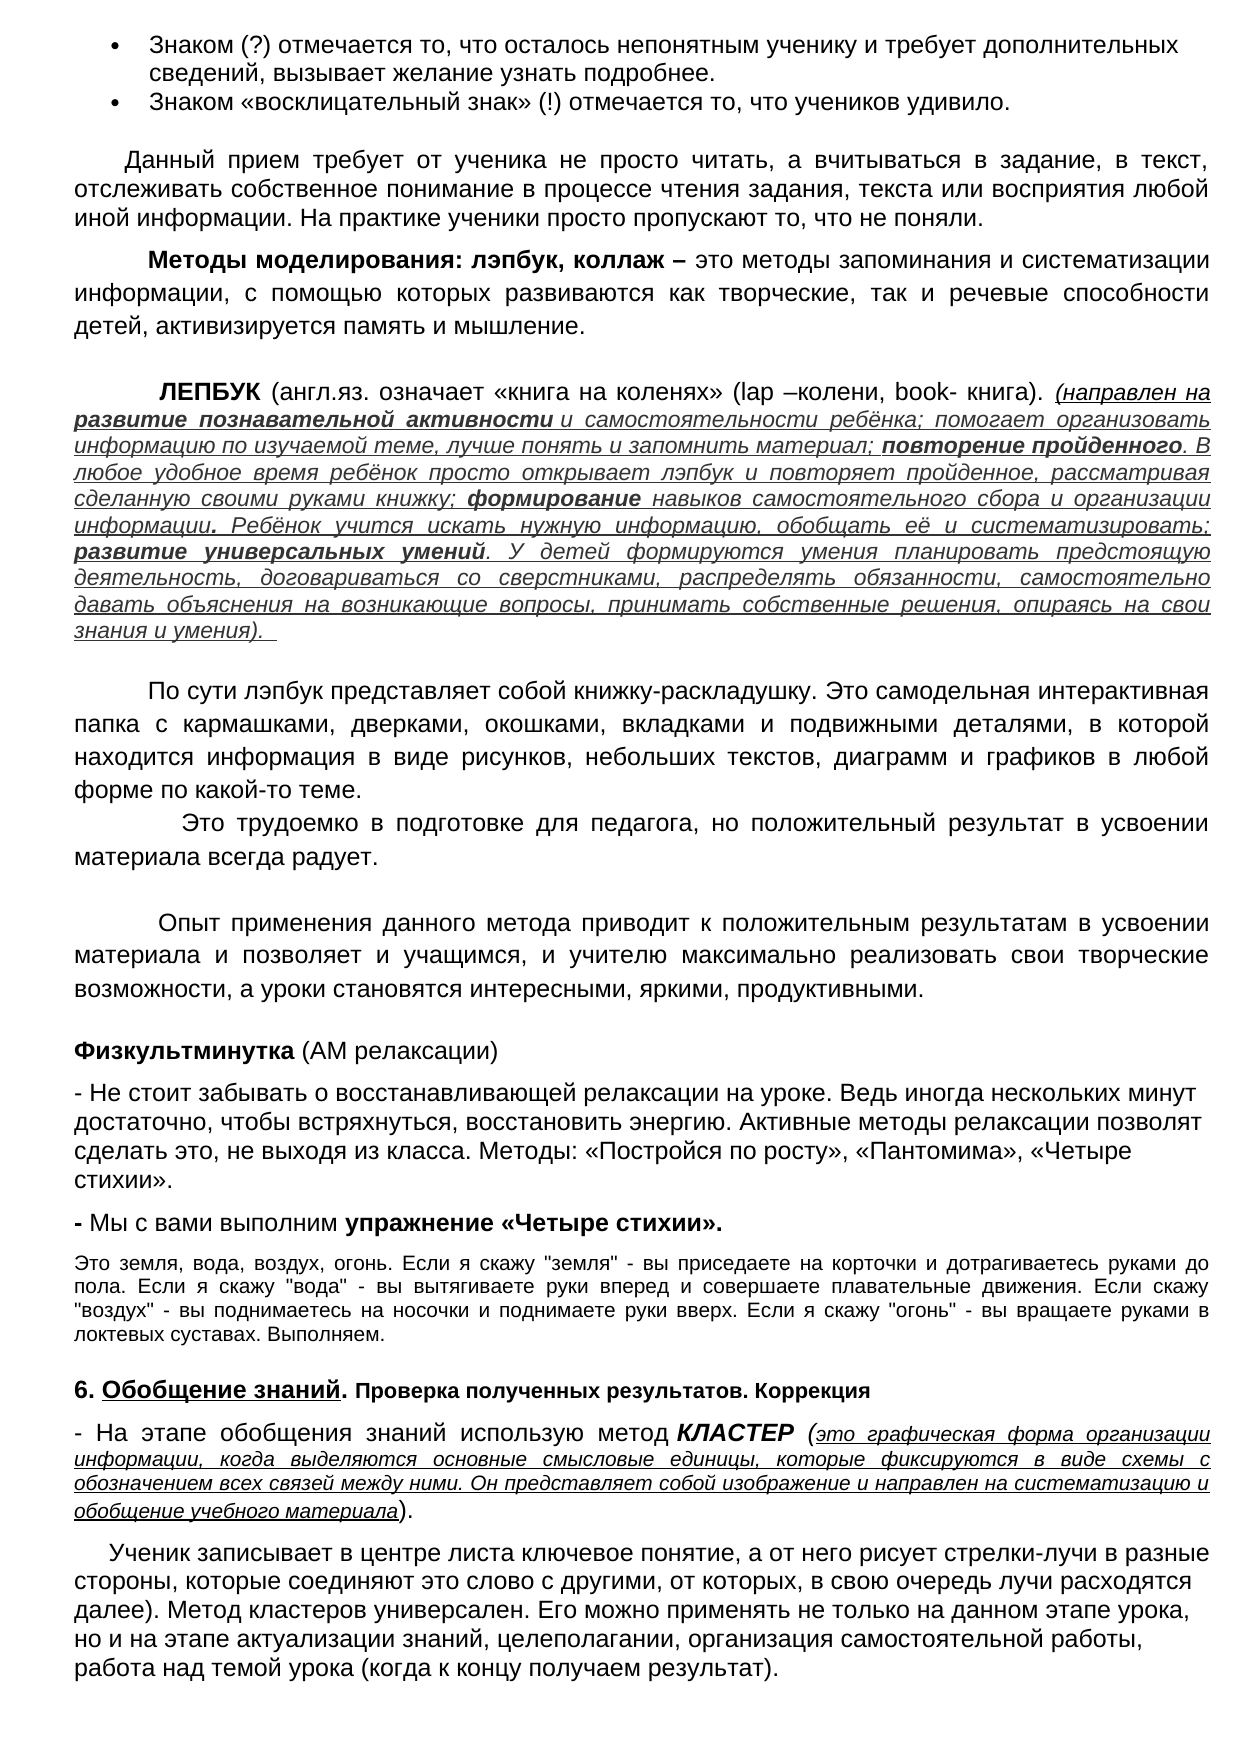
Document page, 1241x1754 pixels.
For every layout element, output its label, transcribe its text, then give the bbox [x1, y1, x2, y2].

text Ученик записывает в центре листа ключевое понятие, а от него рисует стрелки-лучи в разные стороны, которые соединяют это слово с другими, от которых, в свою очередь лучи расходятся далее). Метод кластеров универсален. Его можно применять не только на данном этапе урока, но и на этапе актуализации знаний, целеполагании, организация самостоятельной работы, работа над темой урока (когда к концу получаем результат). [74, 1537, 1211, 1681]
text Это земля, вода, воздух, огонь. Если я скажу "земля" - вы приседаете на корточки и дотрагиваетесь руками до пола. Если я скажу "вода" - вы вытягиваете руки вперед и совершаете плавательные движения. Если скажу "воздух" - вы поднимаетесь на носочки и поднимаете руки вверх. Если я скажу "огонь" - вы вращаете руками в локтевых суставах. Выполняем. [74, 1250, 1211, 1346]
text - На этапе обобщения знаний использую метод КЛАСТЕР (это графическая форма организации информации, когда выделяются основные смысловые единицы, которые фиксируются в виде схемы с обозначением всех связей между ними. Он представляет собой изображение и направлен на систематизацию и обобщение учебного материала). [74, 1418, 1211, 1468]
text - Не стоит забывать о восстанавливающей релаксации на уроке. Ведь иногда нескольких минут достаточно, чтобы встряхнуться, восстановить энергию. Активные методы релаксации позволят сделать это, не выходя из класса. Методы: «Постройся по росту», «Пантомима», «Четыре стихии». [74, 1078, 1211, 1193]
text По сути лэпбук представляет собой книжку-раскладушку. Это самодельная интерактивная папка с кармашками, дверками, окошками, вкладками и подвижными деталями, в которой находится информация в виде рисунков, небольших текстов, диаграмм и графиков в любой форме по какой-то теме. [74, 771, 1211, 804]
list Знаком (?) отмечается то, что осталось непонятным ученику и требует дополнительных сведений, вызывает желание узнать подробнее. [111, 29, 1211, 87]
text 6. Обобщение знаний. Проверка полученных результатов. Коррекция [74, 1374, 1211, 1404]
text Методы моделирования: лэпбук, коллаж – это методы запоминания и систематизации информации, с помощью которых развиваются как творческие, так и речевые способности детей, активизируется память и мышление. [74, 245, 1211, 340]
text Это трудоемко в подготовке для педагога, но положительный результат в усвоении материала всегда радует. [74, 837, 1211, 870]
text Физкультминутка (АМ релаксации) [74, 1035, 1211, 1064]
text - Мы с вами выполним упражнение «Четыре стихии». [74, 1207, 1211, 1236]
list Знаком «восклицательный знак» (!) отмечается то, что учеников удивило. [111, 87, 1211, 116]
text Данный прием требует от ученика не просто читать, а вчитываться в задание, в текст, отслеживать собственное понимание в процессе чтения задания, текста или восприятия любой иной информации. На практике ученики просто пропускают то, что не поняли. [74, 145, 1211, 231]
text - На этапе обобщения знаний использую метод КЛАСТЕР (это графическая форма организации информации, когда выделяются основные смысловые единицы, которые фиксируются в виде схемы с обозначением всех связей между ними. Он представляет собой изображение и направлен на систематизацию и обобщение учебного материала). [74, 1469, 1211, 1523]
text По сути лэпбук представляет собой книжку-раскладушку. Это самодельная интерактивная папка с кармашками, дверками, окошками, вкладками и подвижными деталями, в которой находится информация в виде рисунков, небольших текстов, диаграмм и графиков в любой форме по какой-то теме. [74, 676, 1211, 709]
text Опыт применения данного метода приводит к положительным результатам в усвоении материала и позволяет и учащимся, и учителю максимально реализовать свои творческие возможности, а уроки становятся интересными, яркими, продуктивными. [74, 907, 1211, 1002]
